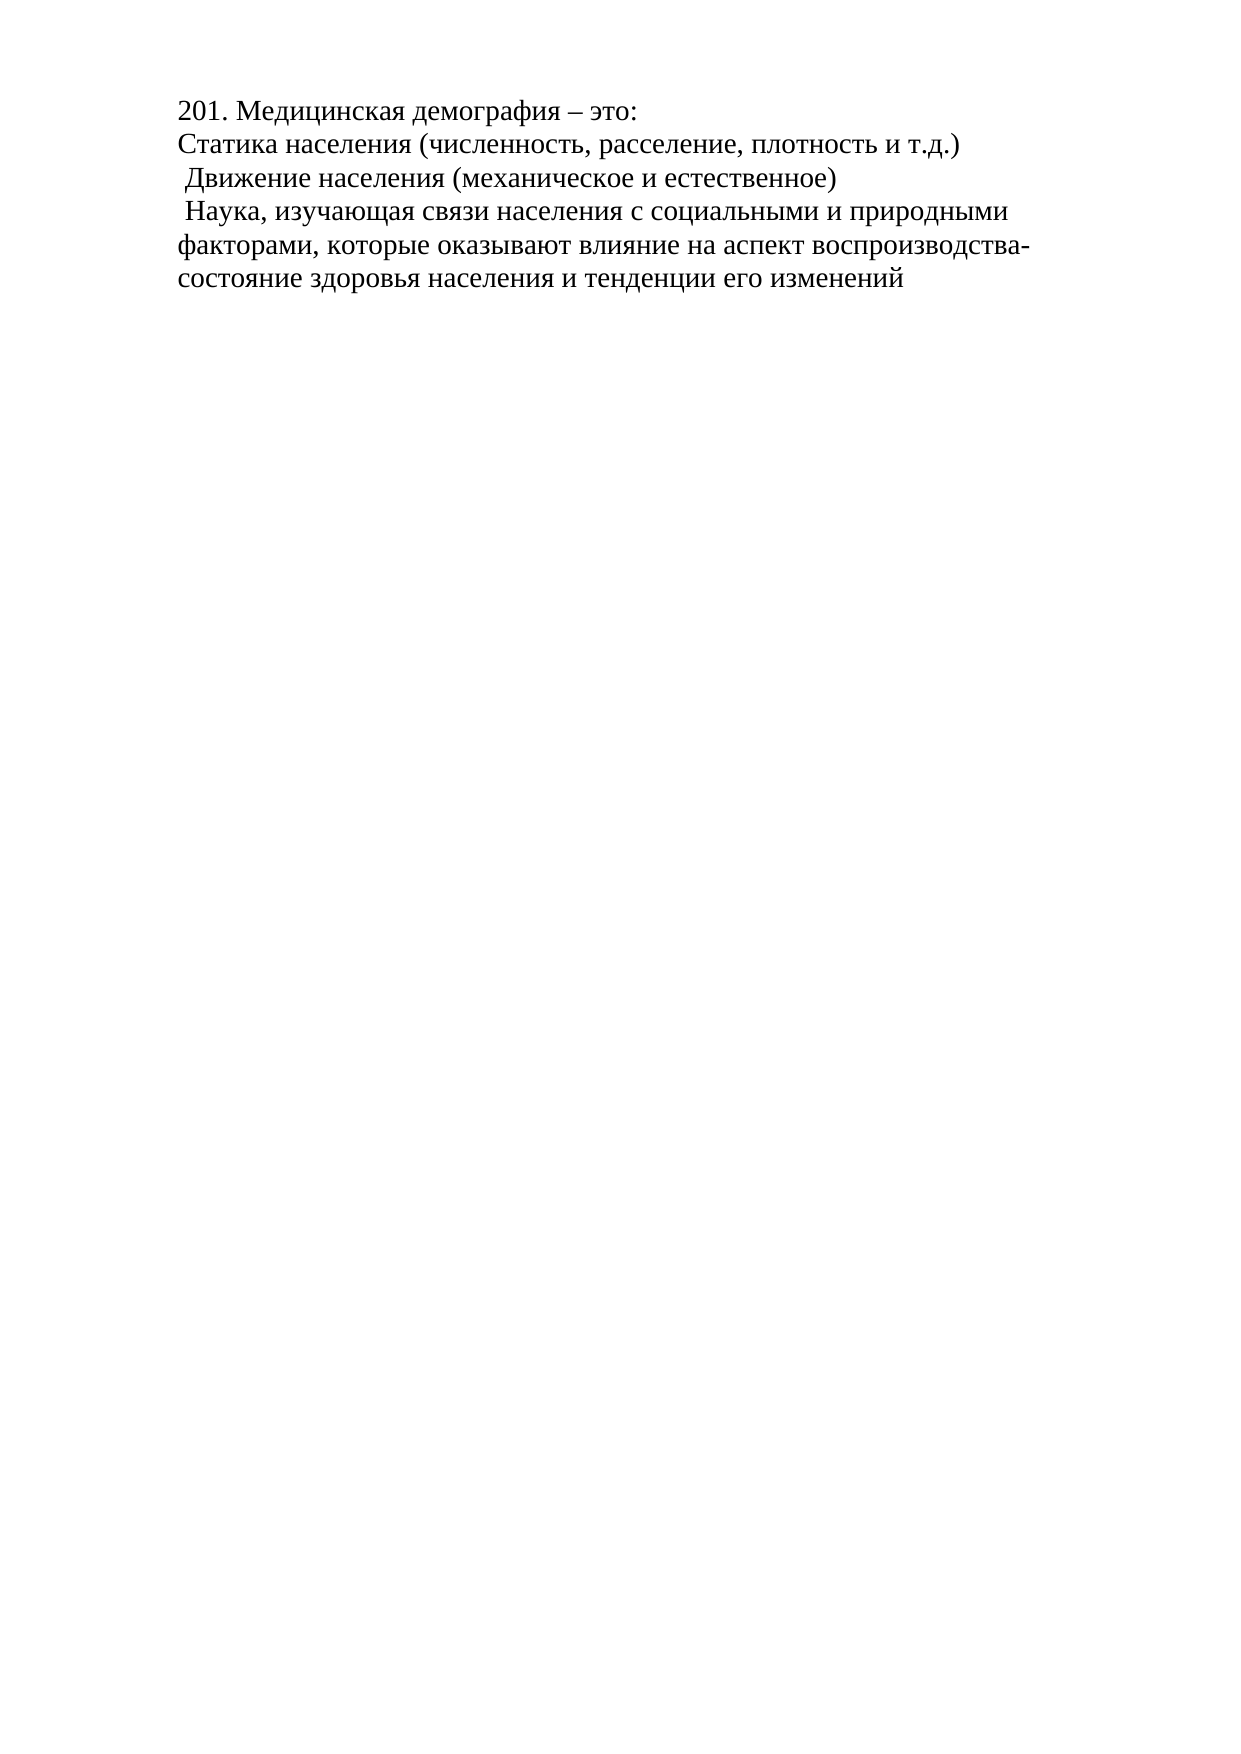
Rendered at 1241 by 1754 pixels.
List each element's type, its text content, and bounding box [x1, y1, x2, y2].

text Статика населения (численность, расселение, плотность и т.д.) [177, 126, 1152, 160]
text Наука, изучающая связи населения с социальными и природными факторами, которые оказывают влияние на аспект воспроизводства-состояние здоровья населения и тенденции его изменений [177, 193, 1152, 294]
text Движение населения (механическое и естественное) [177, 160, 1152, 193]
text 201. Медицинская демография – это: [177, 93, 1152, 126]
